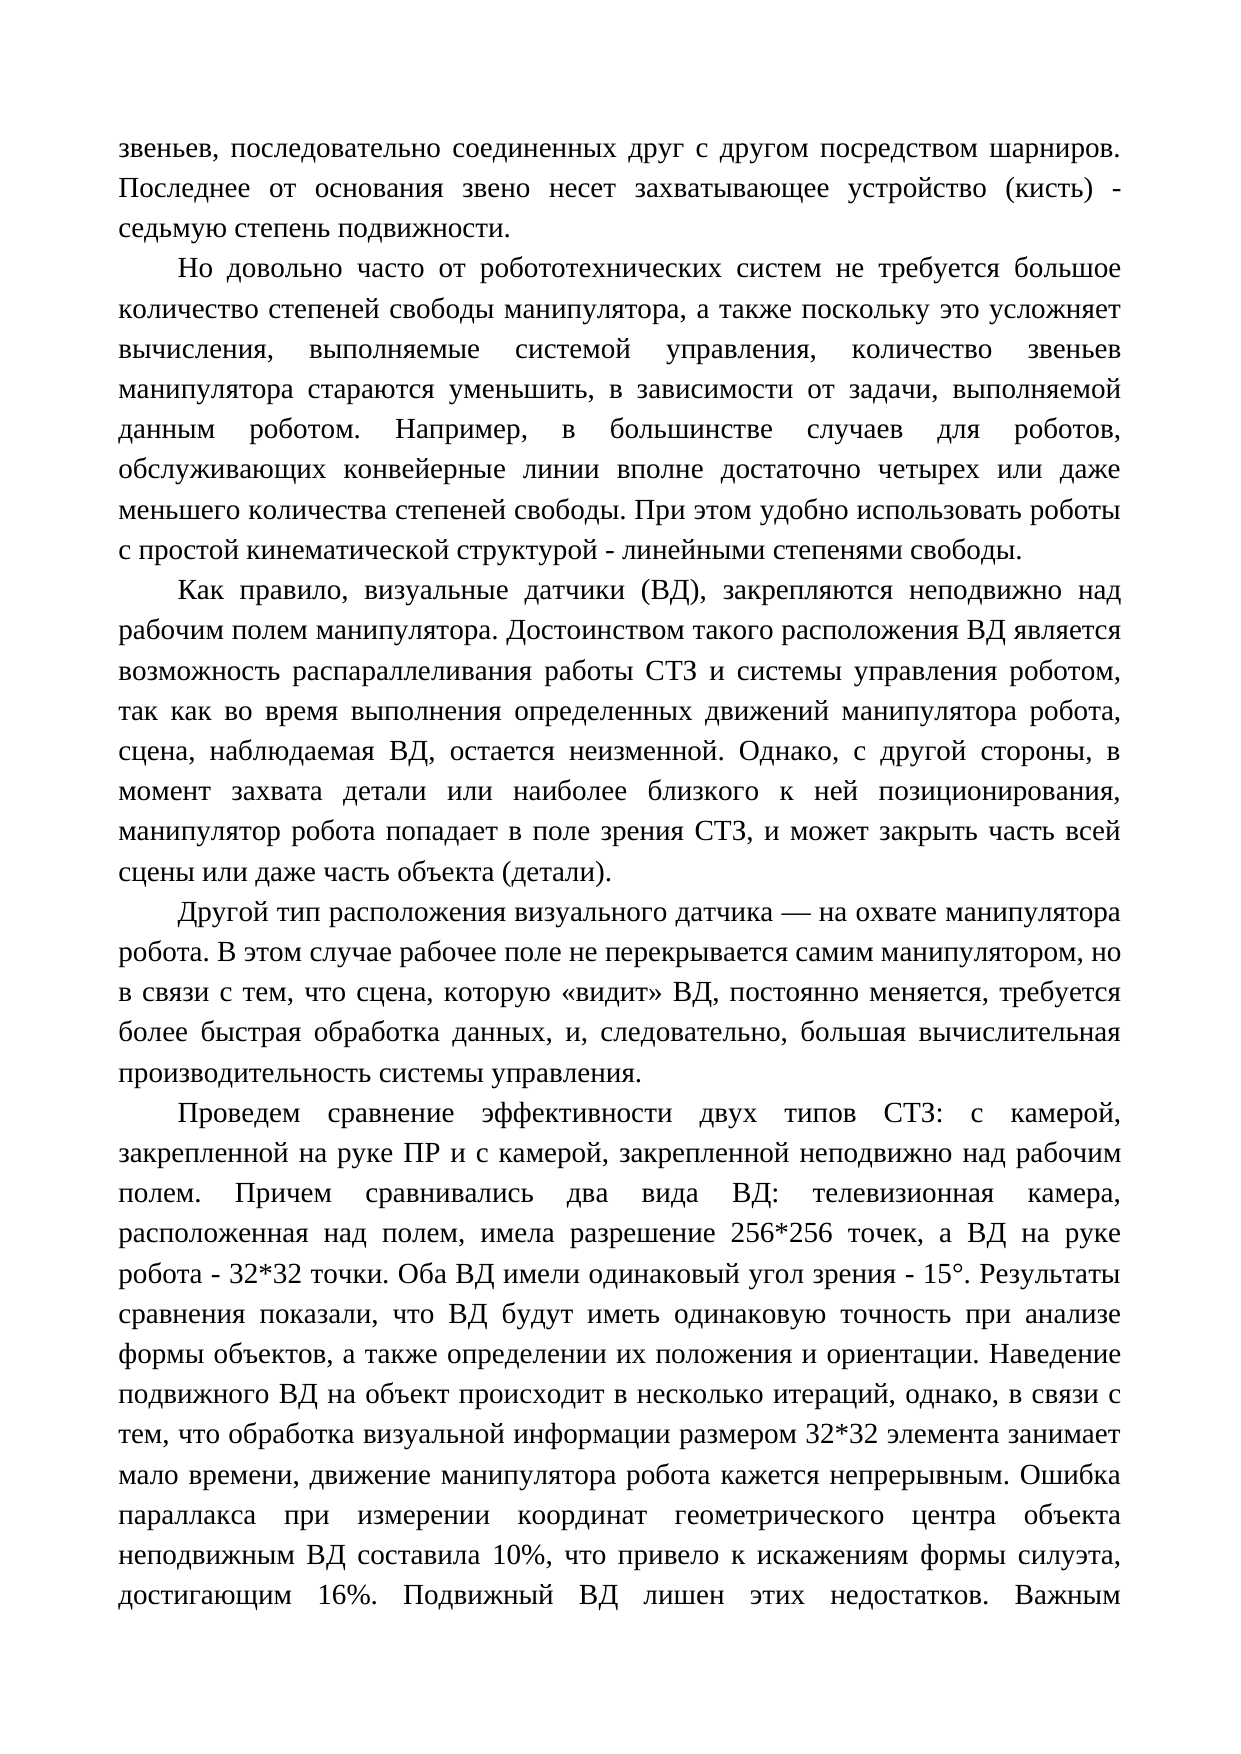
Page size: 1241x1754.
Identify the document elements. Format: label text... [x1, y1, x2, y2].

text Другой тип расположения визуального датчика — на охвате манипулятора робота. В этом случае рабочее поле не перекрывается самим манипулятором, но в связи с тем, что сцена, которую «видит» ВД, постоянно меняется, требуется более быстрая обработка данных, и, следовательно, большая вычислительная производительность системы управления. [118, 894, 1122, 1088]
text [118, 1095, 1122, 1611]
text Как правило, визуальные датчики (ВД), закрепляются неподвижно над рабочим полем манипулятора. Достоинством такого расположения ВД является возможность распараллеливания работы СТЗ и системы управления роботом, так как во время выполнения определенных движений манипулятора робота, сцена, наблюдаемая ВД, остается неизменной. Однако, с другой стороны, в момент захвата детали или наиболее близкого к ней позиционирования, манипулятор робота попадает в поле зрения СТЗ, и может закрыть часть всей сцены или даже часть объекта (детали). [118, 572, 1122, 887]
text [118, 130, 1122, 244]
text Но довольно часто от робототехнических систем не требуется большое количество степеней свободы манипулятора, а также поскольку это усложняет вычисления, выполняемые системой управления, количество звеньев манипулятора стараются уменьшить, в зависимости от задачи, выполняемой данным роботом. Например, в большинстве случаев для роботов, обслуживающих конвейерные линии вполне достаточно четырех или даже меньшего количества степеней свободы. При этом удобно использовать роботы с простой кинематической структурой - линейными степенями свободы. [118, 251, 1122, 566]
